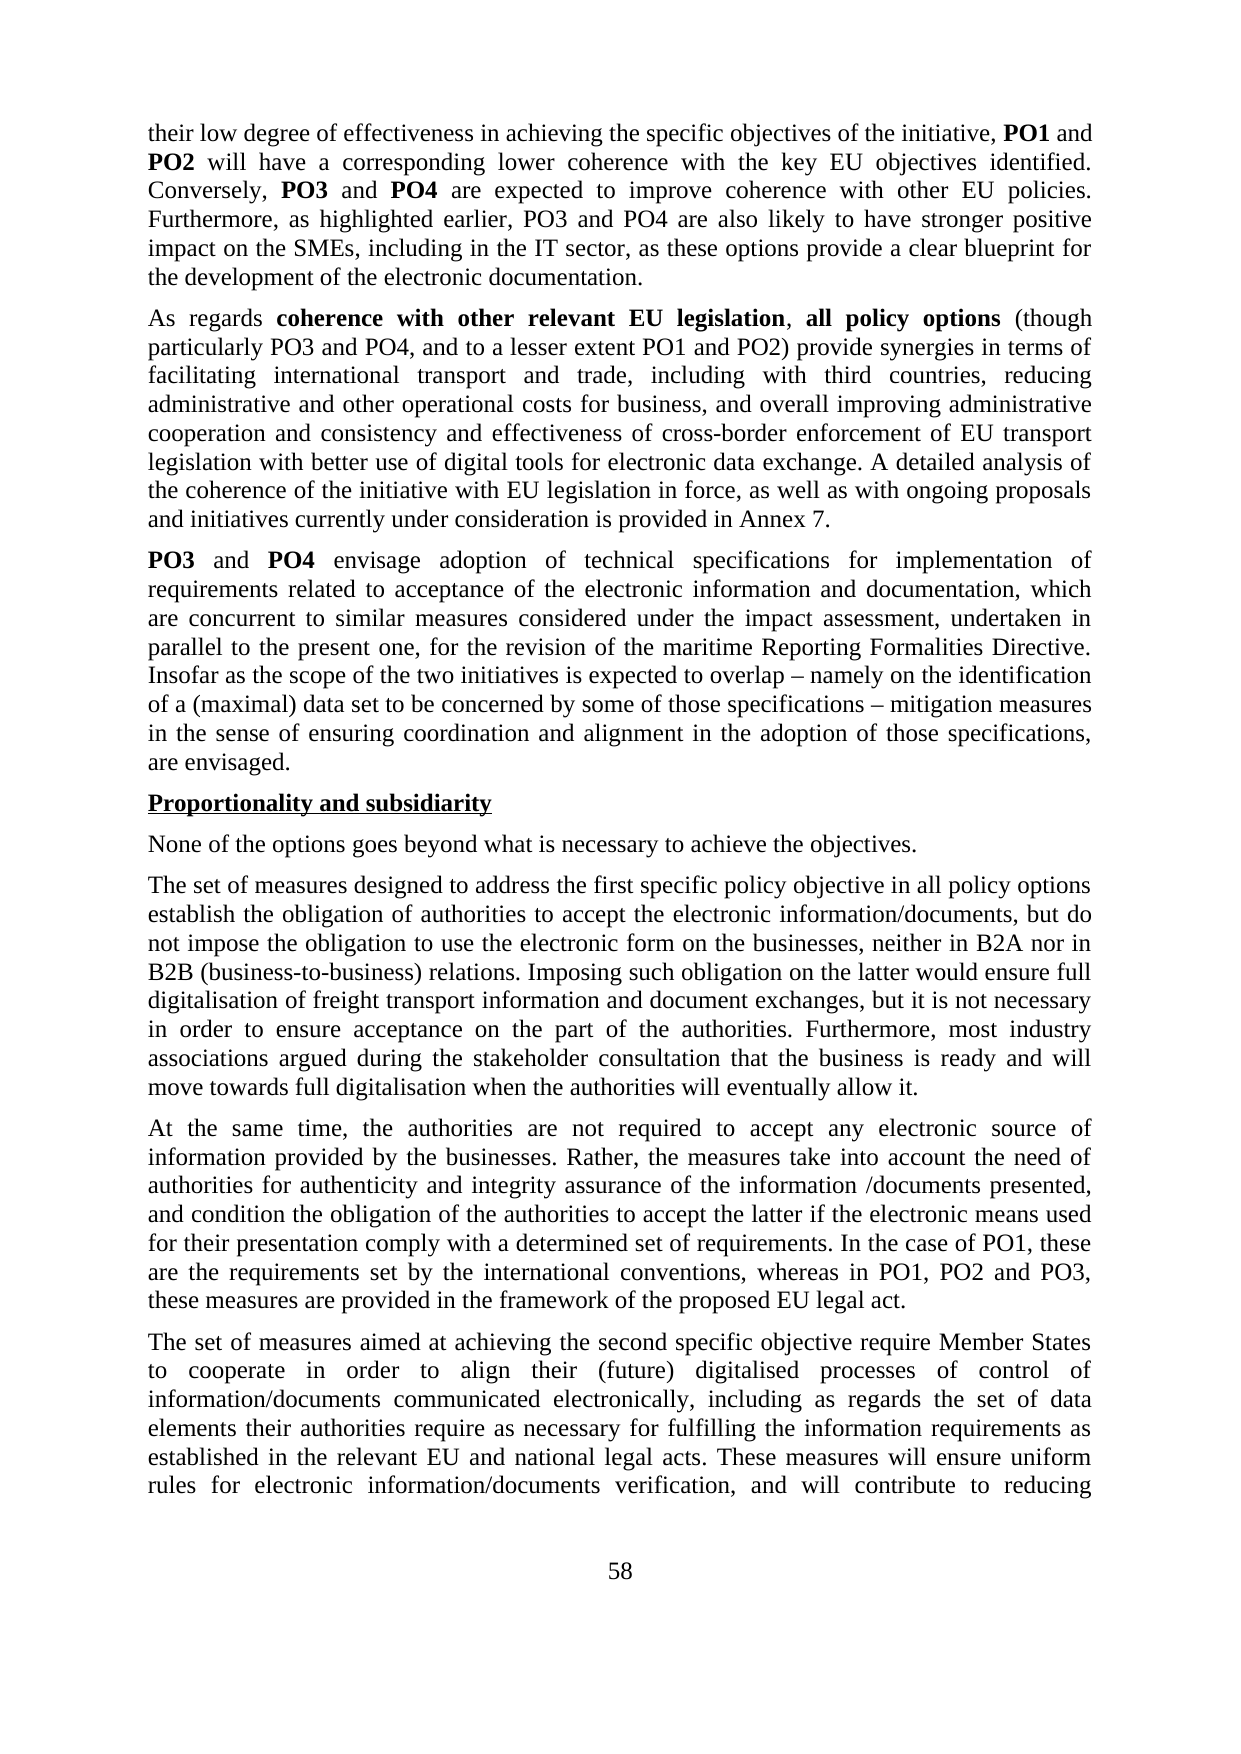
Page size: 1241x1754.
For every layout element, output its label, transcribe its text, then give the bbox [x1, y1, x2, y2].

text The set of measures designed to address the first specific policy objective in all policy options establish the obligation of authorities to accept the electronic information/documents, but do not impose the obligation to use the electronic form on the businesses, neither in B2A nor in B2B (business-to-business) relations. Imposing such obligation on the latter would ensure full digitalisation of freight transport information and document exchanges, but it is not necessary in order to ensure acceptance on the part of the authorities. Furthermore, most industry associations argued during the stakeholder consultation that the business is ready and will move towards full digitalisation when the authorities will eventually allow it. [148, 871, 1093, 1101]
text As regards coherence with other relevant EU legislation, all policy options (though particularly PO3 and PO4, and to a lesser extent PO1 and PO2) provide synergies in terms of facilitating international transport and trade, including with third countries, reducing administrative and other operational costs for business, and overall improving administrative cooperation and consistency and effectiveness of cross-border enforcement of EU transport legislation with better use of digital tools for electronic data exchange. A detailed analysis of the coherence of the initiative with EU legislation in force, as well as with ongoing proposals and initiatives currently under consideration is provided in Annex 7. [148, 303, 1093, 533]
text PO3 and PO4 envisage adoption of technical specifications for implementation of requirements related to acceptance of the electronic information and documentation, which are concurrent to similar measures considered under the impact assessment, undertaken in parallel to the present one, for the revision of the maritime Reporting Formalities Directive. Insofar as the scope of the two initiatives is expected to overlap – namely on the identification of a (maximal) data set to be concerned by some of those specifications – mitigation measures in the sense of ensuring coordination and alignment in the adoption of those specifications, are envisaged. [148, 546, 1093, 776]
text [148, 118, 1093, 291]
text None of the options goes beyond what is necessary to achieve the objectives. [148, 829, 1093, 858]
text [148, 1327, 1093, 1499]
text Proportionality and subsidiarity [148, 788, 1093, 817]
text At the same time, the authorities are not required to accept any electronic source of information provided by the businesses. Rather, the measures take into account the need of authorities for authenticity and integrity assurance of the information /documents presented, and condition the obligation of the authorities to accept the latter if the electronic means used for their presentation comply with a determined set of requirements. In the case of PO1, these are the requirements set by the international conventions, whereas in PO1, PO2 and PO3, these measures are provided in the framework of the proposed EU legal act. [148, 1113, 1093, 1314]
